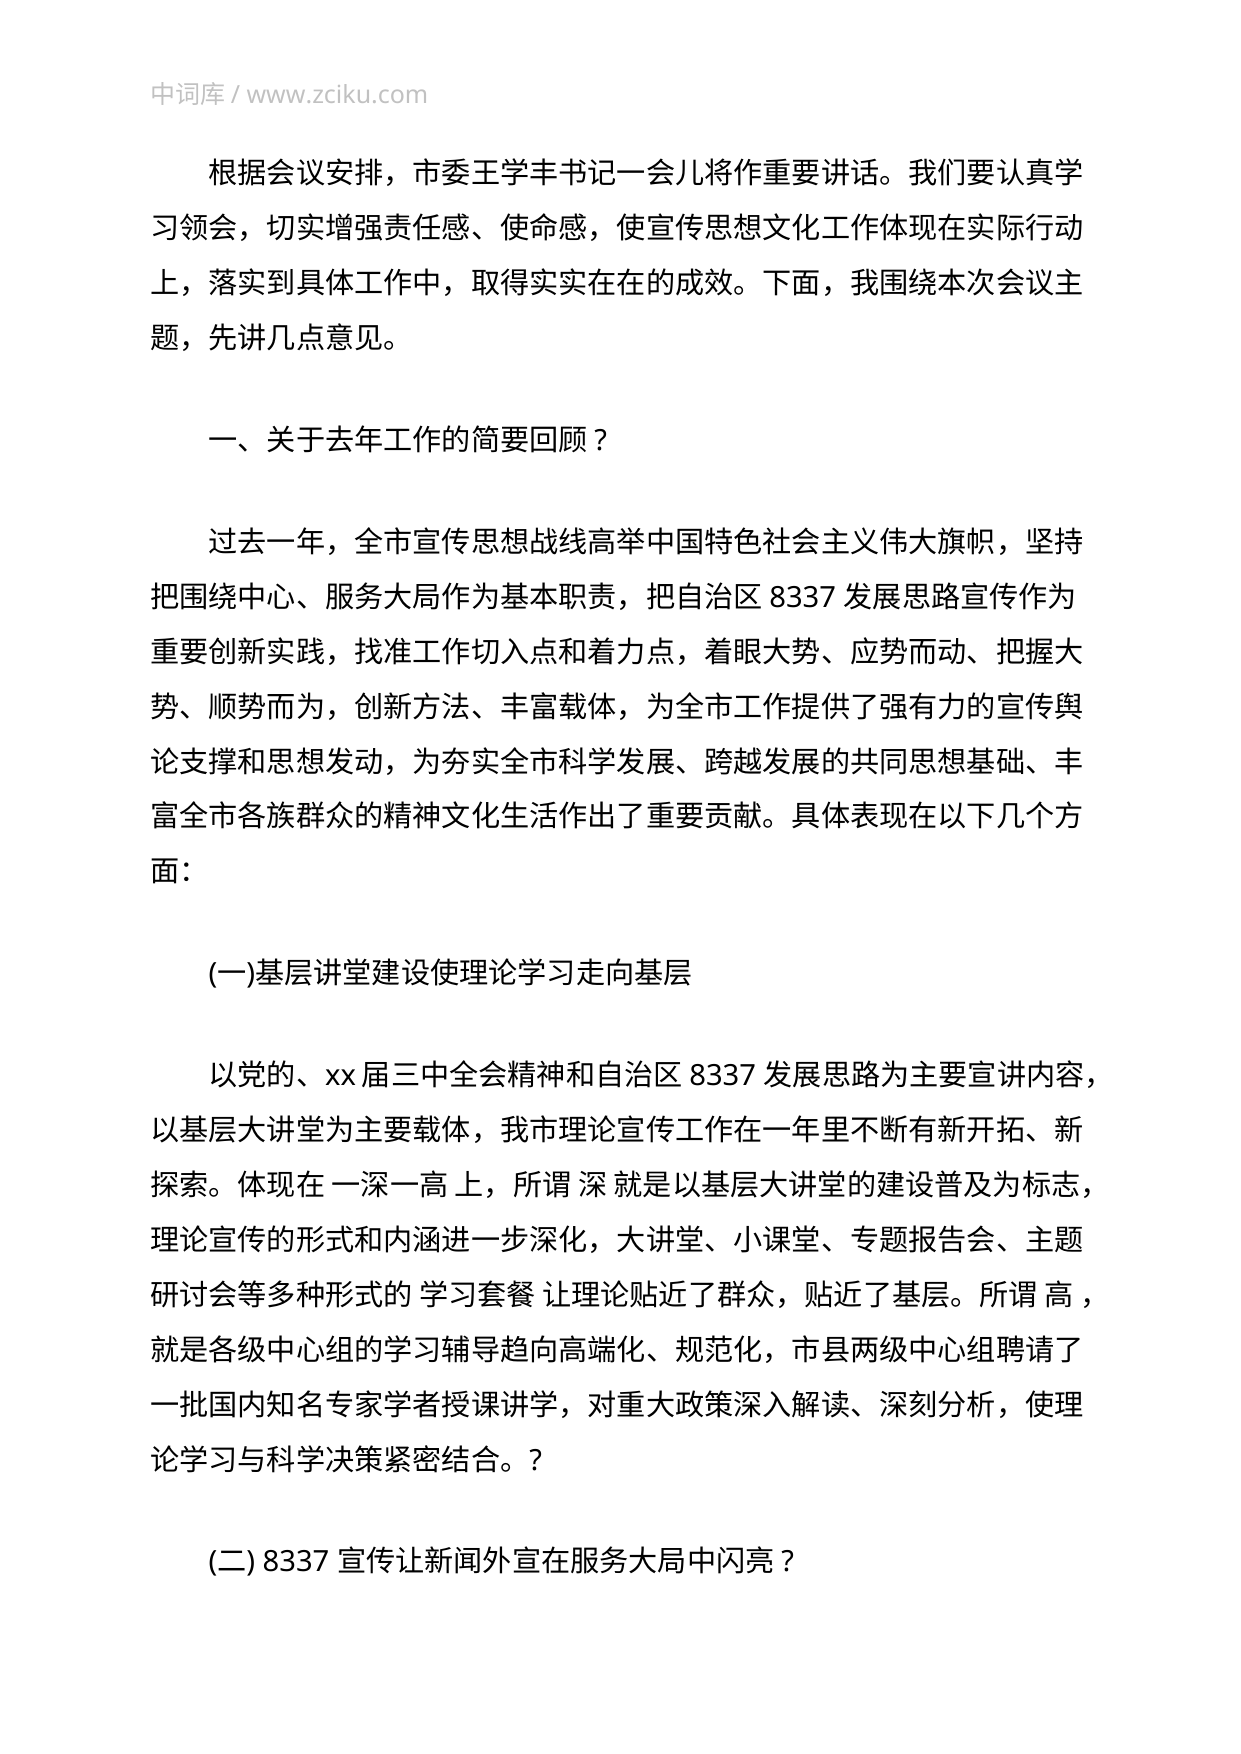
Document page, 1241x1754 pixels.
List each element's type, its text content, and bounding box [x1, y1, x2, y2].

text (二) 8337 宣传让新闻外宣在服务大局中闪亮 ? [150, 1538, 1090, 1580]
text 过去一年，全市宣传思想战线高举中国特色社会主义伟大旗帜，坚持把围绕中心、服务大局作为基本职责，把自治区 8337 发展思路宣传作为重要创新实践，找准工作切入点和着力点，着眼大势、应势而动、把握大势、顺势而为，创新方法、丰富载体，为全市工作提供了强有力的宣传舆论支撑和思想发动，为夯实全市科学发展、跨越发展的共同思想基础、丰富全市各族群众的精神文化生活作出了重要贡献。具体表现在以下几个方面： [150, 518, 1090, 890]
text 根据会议安排，市委王学丰书记一会儿将作重要讲话。我们要认真学习领会，切实增强责任感、使命感，使宣传思想文化工作体现在实际行动上，落实到具体工作中，取得实实在在的成效。下面，我围绕本次会议主题，先讲几点意见。 [150, 150, 1090, 357]
text 以党的、xx届三中全会精神和自治区 8337 发展思路为主要宣讲内容，以基层大讲堂为主要载体，我市理论宣传工作在一年里不断有新开拓、新探索。体现在 一深一高 上，所谓 深 就是以基层大讲堂的建设普及为标志，理论宣传的形式和内涵进一步深化，大讲堂、小课堂、专题报告会、主题研讨会等多种形式的 学习套餐 让理论贴近了群众，贴近了基层。所谓 高 ，就是各级中心组的学习辅导趋向高端化、规范化，市县两级中心组聘请了一批国内知名专家学者授课讲学，对重大政策深入解读、深刻分析，使理论学习与科学决策紧密结合。? [150, 1052, 1090, 1478]
text (一)基层讲堂建设使理论学习走向基层 [150, 950, 1090, 992]
text 一、关于去年工作的简要回顾 ? [150, 416, 1090, 459]
